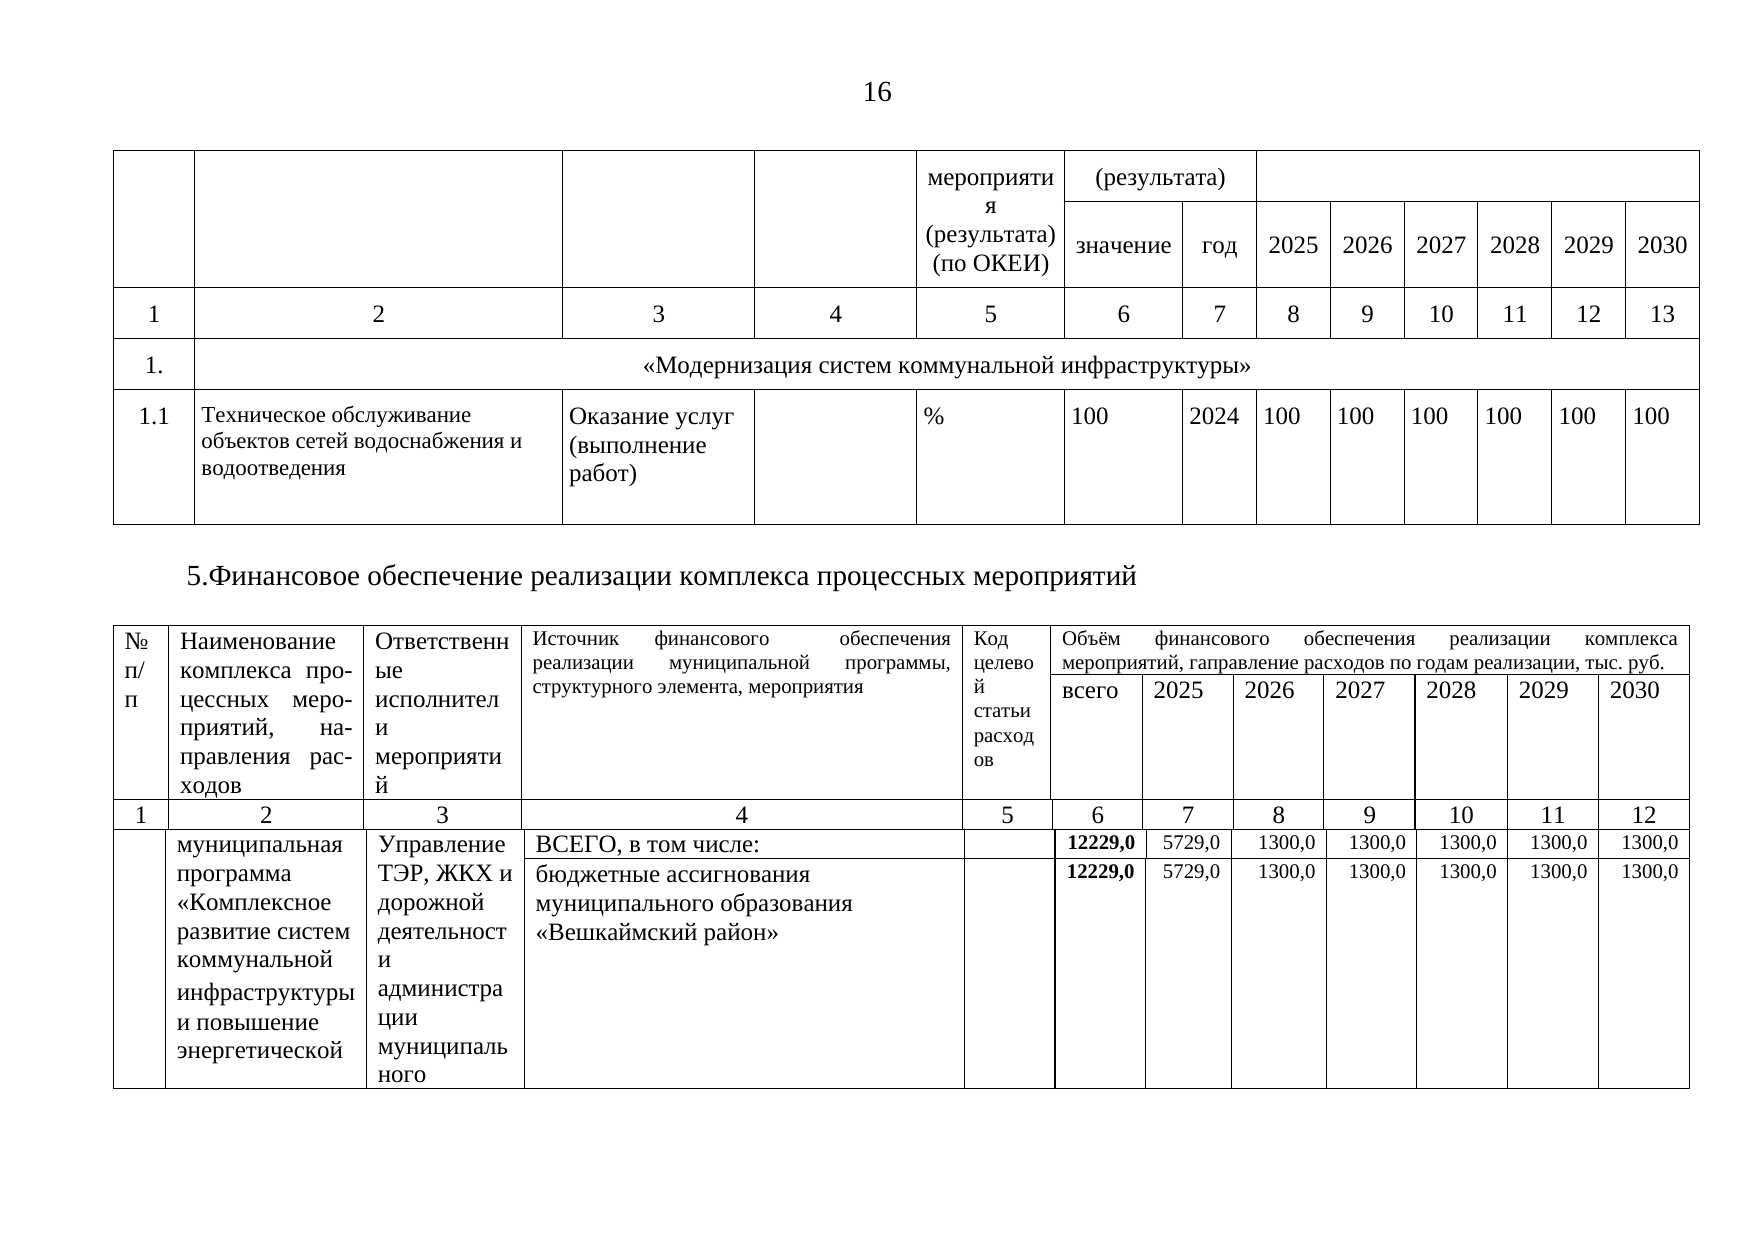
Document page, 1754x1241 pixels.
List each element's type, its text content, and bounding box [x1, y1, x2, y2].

table_cell 2026 [1331, 202, 1404, 287]
table_cell 1300,0 [1599, 859, 1689, 1088]
table_cell 1 [114, 288, 194, 338]
table_cell 2024 [1183, 390, 1256, 523]
table_cell 2030 [1626, 202, 1699, 287]
table_header Наименование комплекса про-цессных меро-приятий, на-правления рас-ходов [169, 626, 363, 799]
table_cell 3 [364, 800, 521, 828]
table_cell 1 [114, 800, 168, 828]
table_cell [525, 859, 964, 1088]
table_cell 10 [1405, 288, 1477, 338]
table_cell 8 [1234, 800, 1323, 828]
table_cell [965, 830, 1054, 858]
table_cell 12 [1599, 800, 1689, 828]
table_cell 1300,0 [1508, 830, 1598, 858]
table_cell «Модернизация систем коммунальной инфраструктуры» [195, 339, 1699, 389]
table_cell 100 [1552, 390, 1625, 523]
table_cell 2030 [1599, 675, 1689, 799]
table_cell 2026 [1234, 675, 1323, 799]
table_cell значение [1065, 202, 1182, 287]
table_cell муниципальная программа «Комплексное развитие систем коммунальной инфраструктуры и повышение энергетической эффективности муниципального образования «Вешкаймский район» [166, 830, 366, 1088]
table_cell 12 [1552, 288, 1625, 338]
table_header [1065, 151, 1256, 201]
table_cell 1300,0 [1417, 830, 1507, 858]
table_cell [965, 859, 1054, 1088]
table_cell 1300,0 [1232, 859, 1326, 1088]
table_cell 1300,0 [1508, 859, 1598, 1088]
table_cell Техническое обслуживание объектов сетей водоснабжения и водоотведения [195, 390, 562, 523]
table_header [195, 151, 562, 287]
table_cell 2 [195, 288, 562, 338]
table_cell 2029 [1508, 675, 1598, 799]
table_cell 2027 [1405, 202, 1477, 287]
table_cell 1300,0 [1232, 830, 1326, 858]
table_cell 6 [1053, 800, 1142, 828]
table_cell 12229,0 [1056, 830, 1146, 858]
table_cell [755, 390, 916, 523]
table_cell 5 [963, 800, 1052, 828]
table_cell 6 [1065, 288, 1182, 338]
table_cell 2029 [1552, 202, 1625, 287]
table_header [917, 151, 1064, 287]
table_cell 1300,0 [1327, 859, 1416, 1088]
table_header Ответственные исполнители мероприятий [364, 626, 521, 799]
table_cell 7 [1183, 288, 1256, 338]
table_cell 2025 [1143, 675, 1233, 799]
table_cell % [917, 390, 1064, 523]
table_cell 3 [563, 288, 754, 338]
table_cell 9 [1324, 800, 1414, 828]
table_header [563, 151, 754, 287]
table_cell 11 [1508, 800, 1598, 828]
table_cell 1300,0 [1327, 830, 1416, 858]
table_cell 100 [1331, 390, 1404, 523]
table_cell 2025 [1257, 202, 1330, 287]
table_cell Управление ТЭР, ЖКХ и дорожной деятельности администрации муниципального образования «Вешкаймский район» [367, 830, 524, 1088]
table_header № п/п [114, 626, 168, 799]
table_cell 100 [1626, 390, 1699, 523]
table_cell 5 [917, 288, 1064, 338]
table_cell ВСЕГО, в том числе: [525, 830, 964, 858]
table_cell 11 [1478, 288, 1551, 338]
table_cell 1. [114, 339, 194, 389]
table_cell 1300,0 [1417, 859, 1507, 1088]
table_cell 1.1 [114, 390, 194, 523]
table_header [755, 151, 916, 287]
table_cell 100 [1478, 390, 1551, 523]
table_cell 7 [1143, 800, 1233, 828]
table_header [1257, 151, 1699, 201]
table_cell Оказание услуг (выполнение работ) [563, 390, 754, 523]
table_cell 2028 [1416, 675, 1507, 799]
table_cell 2027 [1324, 675, 1414, 799]
table_cell 5729,0 [1146, 859, 1231, 1088]
table_cell 10 [1416, 800, 1507, 828]
table_cell 100 [1257, 390, 1330, 523]
table_cell 2028 [1478, 202, 1551, 287]
table_cell 4 [755, 288, 916, 338]
table_cell 5729,0 [1147, 830, 1231, 858]
text 5.Финансовое обеспечение реализации комплекса процессных мероприятий [112, 558, 1641, 592]
table_cell год [1183, 202, 1256, 287]
table_cell 100 [1405, 390, 1477, 523]
table_header Код целевой статьи расходов [963, 626, 1050, 799]
table_cell [114, 830, 165, 1088]
table_cell 1300,0 [1599, 830, 1689, 858]
table_cell 8 [1257, 288, 1330, 338]
table_cell 9 [1331, 288, 1404, 338]
table_cell 4 [522, 800, 962, 828]
table_header Источник финансового обеспечения реализации муниципальной программы, структурного элемента, мероприятия [522, 626, 962, 799]
table_cell 2 [169, 800, 363, 828]
table_cell 100 [1065, 390, 1182, 523]
table_header N п/п [114, 151, 194, 287]
table_cell 13 [1626, 288, 1699, 338]
table_cell 12229,0 [1056, 859, 1145, 1088]
table_cell всего [1051, 675, 1142, 799]
table_header Объём финансового обеспечения реализации комплекса мероприятий, гаправление расходов по годам реализации, тыс. руб. [1051, 626, 1689, 674]
